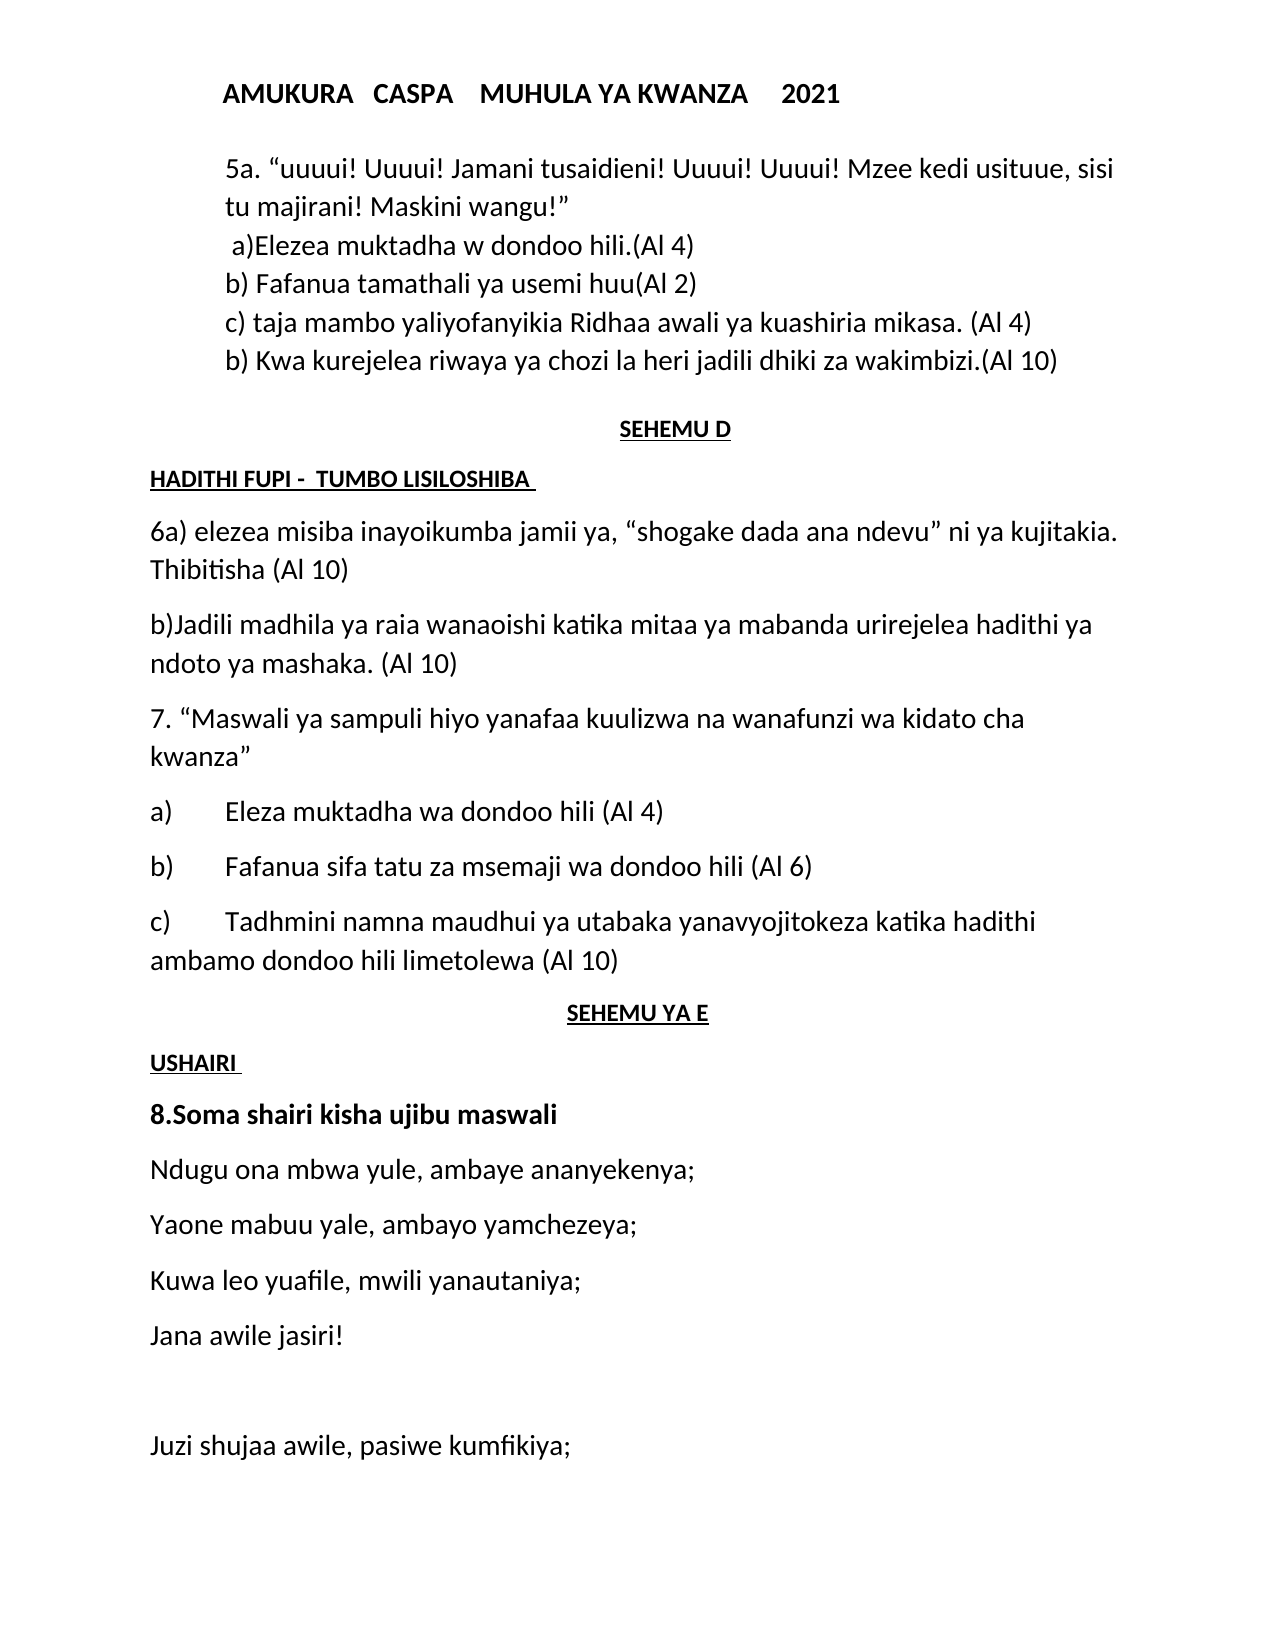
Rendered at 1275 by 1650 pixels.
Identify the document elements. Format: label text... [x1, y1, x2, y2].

text b)Jadili madhila ya raia wanaoishi katika mitaa ya mabanda urirejelea hadithi ya ndoto ya mashaka. (Al 10) [150, 606, 1125, 680]
text 8.Soma shairi kisha ujibu maswali [150, 1096, 1125, 1132]
list a)Elezea muktadha w dondoo hili.(Al 4) [225, 227, 1125, 262]
list b) Fafanua tamathali ya usemi huu(Al 2) [225, 265, 1125, 301]
text Jana awile jasiri! [150, 1317, 1125, 1352]
text Ndugu ona mbwa yule, ambaye ananyekenya; [150, 1151, 1125, 1187]
text 6a) elezea misiba inayoikumba jamii ya, “shogake dada ana ndevu” ni ya kujitakia. Thibitisha (Al 10) [150, 513, 1125, 587]
list b) Kwa kurejelea riwaya ya chozi la heri jadili dhiki za wakimbizi.(Al 10) [225, 342, 1125, 378]
text USHAIRI [150, 1047, 1125, 1077]
text a) Eleza muktadha wa dondoo hili (Al 4) [150, 793, 1125, 829]
list c) taja mambo yaliyofanyikia Ridhaa awali ya kuashiria mikasa. (Al 4) [225, 304, 1125, 339]
text HADITHI FUPI - TUMBO LISILOSHIBA [150, 463, 1125, 494]
list 5a. “uuuui! Uuuui! Jamani tusaidieni! Uuuui! Uuuui! Mzee kedi usituue, sisi tu majirani! Maskini wangu!” [225, 150, 1125, 224]
text Yaone mabuu yale, ambayo yamchezeya; [150, 1206, 1125, 1242]
text c) Tadhmini namna maudhui ya utabaka yanavyojitokeza katika hadithi ambamo dondoo hili limetolewa (Al 10) [150, 903, 1125, 978]
text Juzi shujaa awile, pasiwe kumfikiya; [150, 1427, 1125, 1462]
text SEHEMU YA E [150, 997, 1125, 1028]
text b) Fafanua sifa tatu za msemaji wa dondoo hili (Al 6) [150, 848, 1125, 884]
list SEHEMU D [225, 413, 1125, 444]
text 7. “Maswali ya sampuli hiyo yanafaa kuulizwa na wanafunzi wa kidato cha kwanza” [150, 700, 1125, 774]
text Kuwa leo yuafile, mwili yanautaniya; [150, 1262, 1125, 1297]
